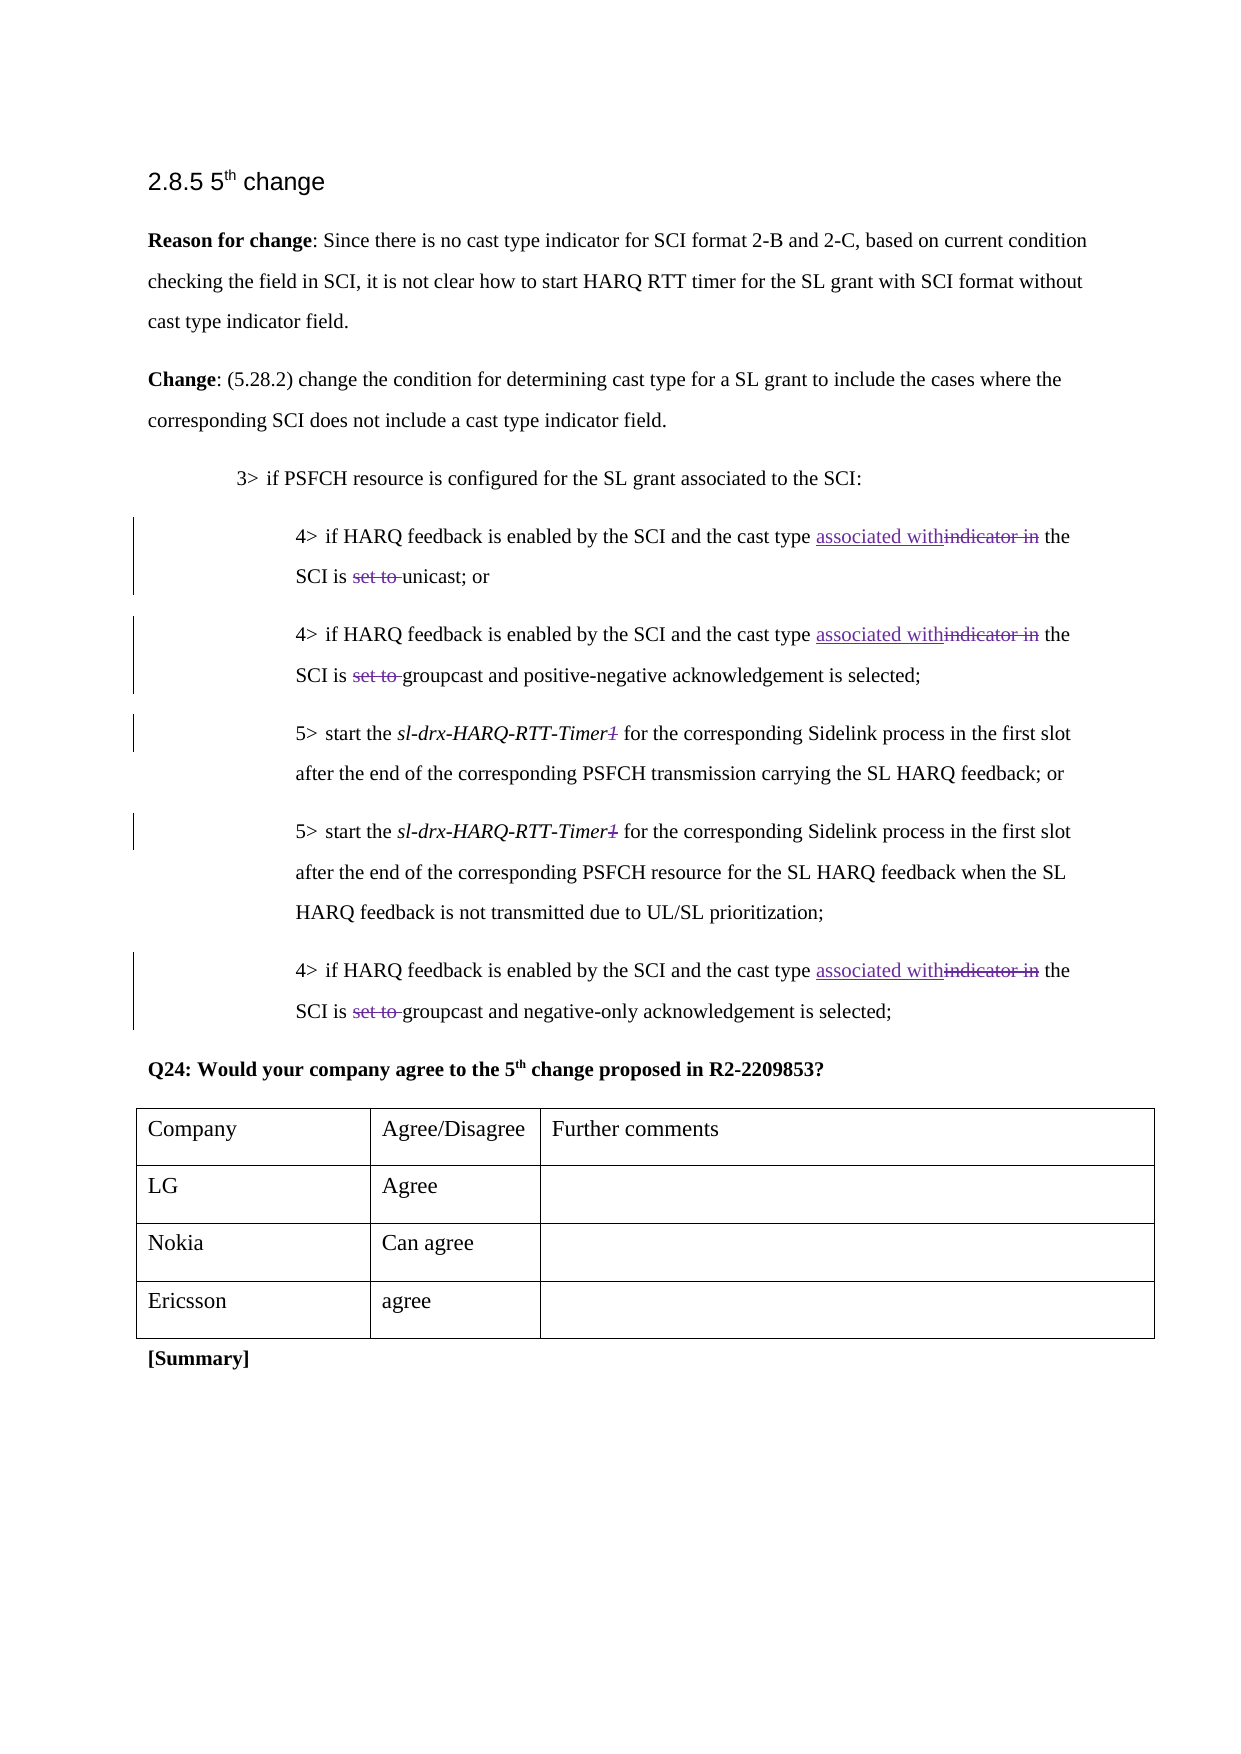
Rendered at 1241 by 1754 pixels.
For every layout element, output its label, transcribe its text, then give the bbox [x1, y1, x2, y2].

text 5> start the sl-drx-HARQ-RTT-Timer for the corresponding Sidelink process in the first slot after the end of the corresponding PSFCH transmission carrying the SL HARQ feedback; or [295, 714, 1092, 792]
table_cell [541, 1224, 1154, 1281]
text 3> if PSFCH resource is configured for the SL grant associated to the SCI: [236, 459, 1092, 496]
subtitle 2.8.5 5th change [148, 163, 1092, 200]
text Reason for change: Since there is no cast type indicator for SCI format 2-B and 2-C, based on current condition checking the field in SCI, it is not clear how to start HARQ RTT timer for the SL grant with SCI format without cast type indicator field. [148, 221, 1092, 340]
table_cell Ericsson [137, 1282, 370, 1338]
table_cell Agree [371, 1166, 540, 1223]
text Change: (5.28.2) change the condition for determining cast type for a SL grant to include the cases where the corresponding SCI does not include a cast type indicator field. [148, 360, 1092, 438]
text 5> start the sl-drx-HARQ-RTT-Timer for the corresponding Sidelink process in the first slot after the end of the corresponding PSFCH resource for the SL HARQ feedback when the SL HARQ feedback is not transmitted due to UL/SL prioritization; [295, 813, 1092, 931]
text 4> if HARQ feedback is enabled by the SCI and the cast type the SCI is groupcast and positive-negative acknowledgement is selected; [295, 616, 1092, 693]
table_header Further comments [541, 1109, 1154, 1165]
table_cell [541, 1166, 1154, 1223]
table_cell Nokia [137, 1224, 370, 1281]
text [Summary] [148, 1339, 1092, 1377]
table_cell Can agree [371, 1224, 540, 1281]
table_header Company [137, 1109, 370, 1165]
table_cell LG [137, 1166, 370, 1223]
table_cell agree [371, 1282, 540, 1338]
text 4> if HARQ feedback is enabled by the SCI and the cast type the SCI is unicast; or [295, 517, 1092, 595]
table_header Agree/Disagree [371, 1109, 540, 1165]
text Q24: Would your company agree to the 5th change proposed in R2-2209853? [148, 1050, 1092, 1088]
text 4> if HARQ feedback is enabled by the SCI and the cast type the SCI is groupcast and negative-only acknowledgement is selected; [295, 952, 1092, 1029]
table_cell [541, 1282, 1154, 1338]
